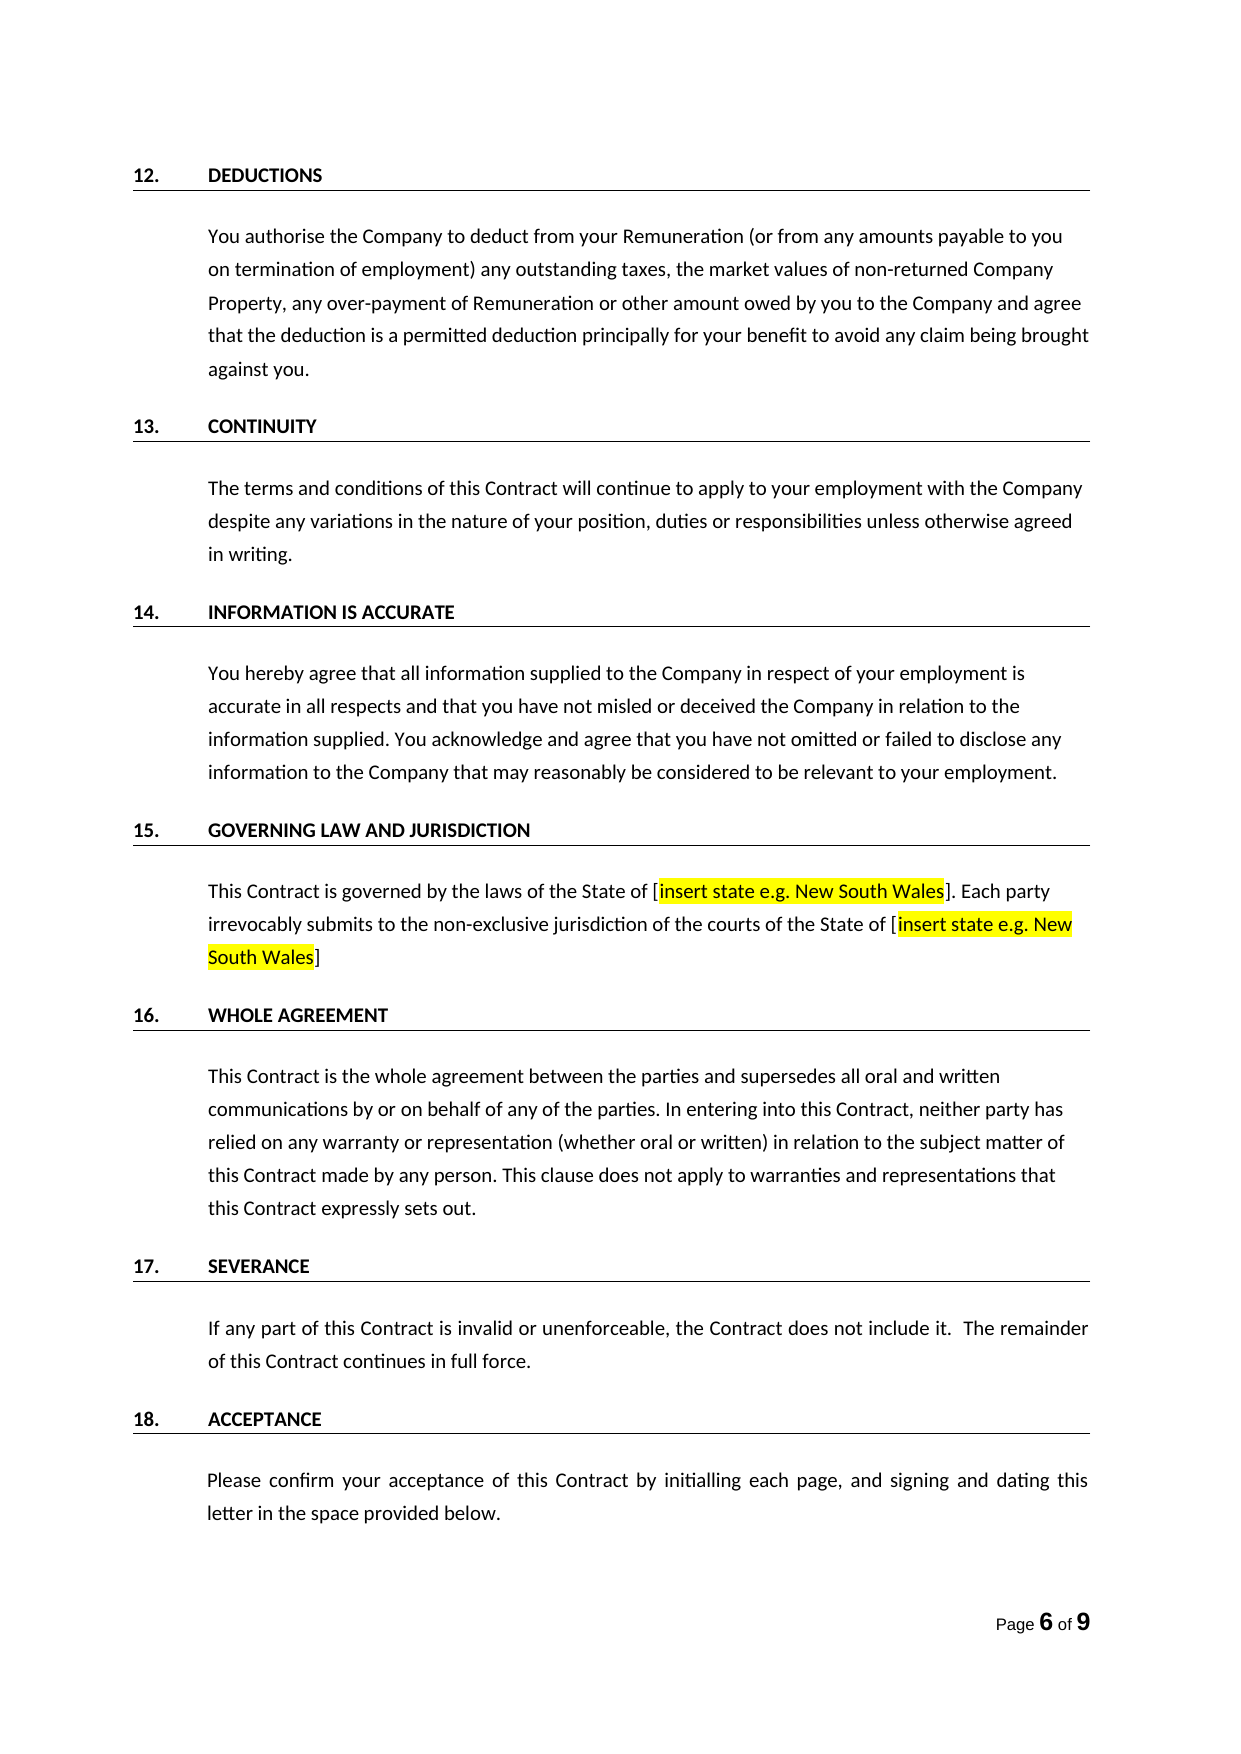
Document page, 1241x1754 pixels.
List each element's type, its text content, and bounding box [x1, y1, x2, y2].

subtitle CONTINUITY [133, 414, 1090, 441]
subtitle DEDUCTIONS [133, 162, 1090, 190]
text This Contract is governed by the laws of the State of [insert state e.g. New South Wales]. Each party irrevocably submits to the non-exclusive jurisdiction of the courts of the State of [insert state e.g. New South Wales] [208, 878, 1090, 970]
subtitle INFORMATION IS ACCURATE [133, 599, 1090, 626]
text If any part of this Contract is invalid or unenforceable, the Contract does not include it. The remainder of this Contract continues in full force. [208, 1315, 1090, 1373]
subtitle SEVERANCE [133, 1254, 1090, 1281]
subtitle GOVERNING LAW AND JURISDICTION [133, 817, 1090, 845]
text You hereby agree that all information supplied to the Company in respect of your employment is accurate in all respects and that you have not misled or deceived the Company in relation to the information supplied. You acknowledge and agree that you have not omitted or failed to disclose any information to the Company that may reasonably be considered to be relevant to your employment. [208, 660, 1090, 784]
text You authorise the Company to deduct from your Remuneration (or from any amounts payable to you on termination of employment) any outstanding taxes, the market values of non-returned Company Property, any over-payment of Remuneration or other amount owed by you to the Company and agree that the deduction is a permitted deduction principally for your benefit to avoid any claim being brought against you. [208, 224, 1090, 381]
text The terms and conditions of this Contract will continue to apply to your employment with the Company despite any variations in the nature of your position, duties or responsibilities unless otherwise agreed in writing. [208, 475, 1090, 566]
text This Contract is the whole agreement between the parties and supersedes all oral and written communications by or on behalf of any of the parties. In entering into this Contract, neither party has relied on any warranty or representation (whether oral or written) in relation to the subject matter of this Contract made by any person. This clause does not apply to warranties and representations that this Contract expressly sets out. [208, 1063, 1090, 1221]
text Please confirm your acceptance of this Contract by initialling each page, and signing and dating this letter in the space provided below. [207, 1467, 1090, 1525]
subtitle WHOLE AGREEMENT [133, 1002, 1090, 1030]
subtitle ACCEPTANCE [133, 1406, 1090, 1433]
